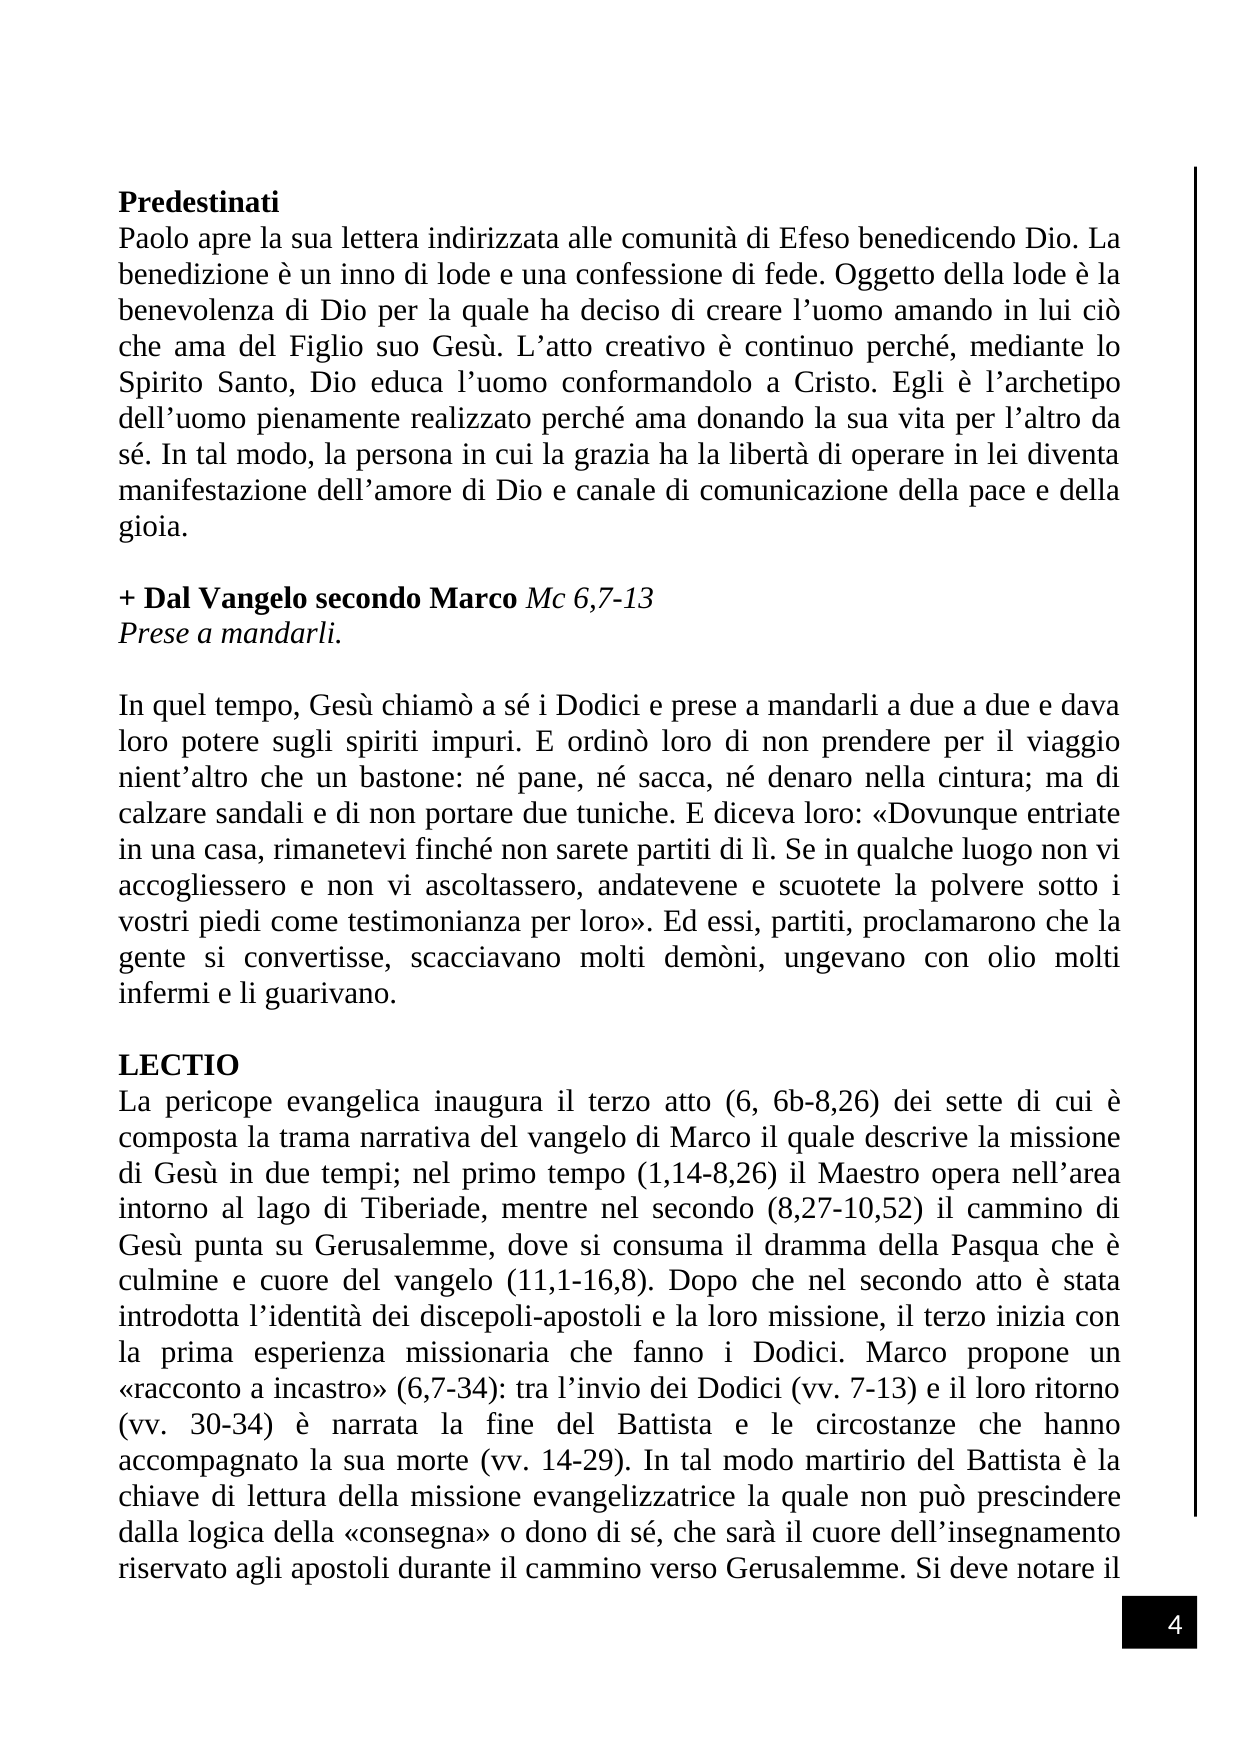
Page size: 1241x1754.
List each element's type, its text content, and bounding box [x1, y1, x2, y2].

text Prese a mandarli. [118, 615, 1122, 651]
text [118, 1082, 1122, 1585]
text In quel tempo, Gesù chiamò a sé i Dodici e prese a mandarli a due a due e dava loro potere sugli spiriti impuri. E ordinò loro di non prendere per il viaggio nient’altro che un bastone: né pane, né sacca, né denaro nella cintura; ma di calzare sandali e di non portare due tuniche. E diceva loro: «Dovunque entriate in una casa, rimanetevi finché non sarete partiti di lì. Se in qualche luogo non vi accogliessero e non vi ascoltassero, andatevene e scuotete la polvere sotto i vostri piedi come testimonianza per loro». Ed essi, partiti, proclamarono che la gente si convertisse, scacciavano molti demòni, ungevano con olio molti infermi e li guarivano. [118, 687, 1122, 1010]
text LECTIO [118, 1046, 1122, 1082]
text + Dal Vangelo secondo Marco Mc 6,7-13 [118, 579, 1122, 615]
text Paolo apre la sua lettera indirizzata alle comunità di Efeso benedicendo Dio. La benedizione è un inno di lode e una confessione di fede. Oggetto della lode è la benevolenza di Dio per la quale ha deciso di creare l’uomo amando in lui ciò che ama del Figlio suo Gesù. L’atto creativo è continuo perché, mediante lo Spirito Santo, Dio educa l’uomo conformandolo a Cristo. Egli è l’archetipo dell’uomo pienamente realizzato perché ama donando la sua vita per l’altro da sé. In tal modo, la persona in cui la grazia ha la libertà di operare in lei diventa manifestazione dell’amore di Dio e canale di comunicazione della pace e della gioia. [118, 219, 1122, 543]
text Predestinati [118, 183, 1122, 219]
